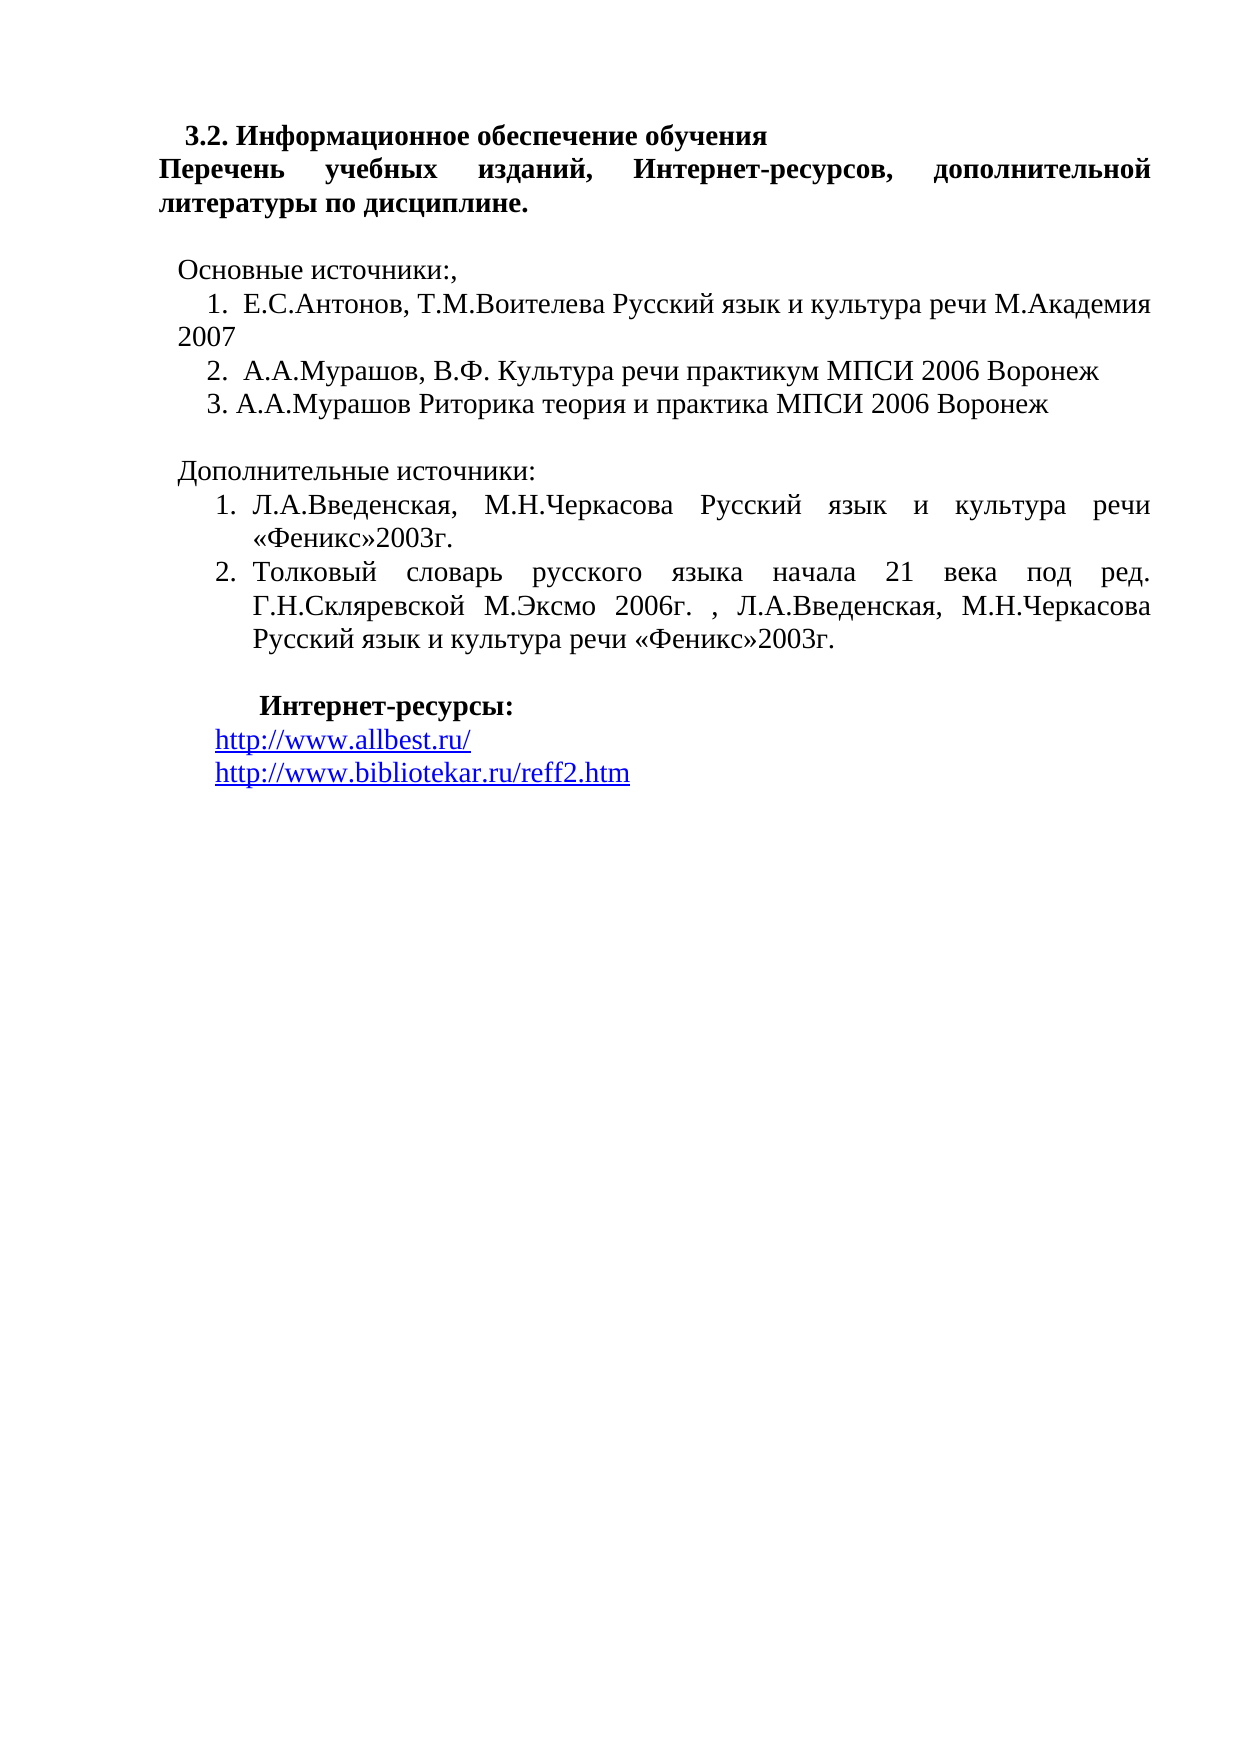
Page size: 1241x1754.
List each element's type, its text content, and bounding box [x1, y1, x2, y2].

text 3. А.А.Мурашов Риторика теория и практика МПСИ 2006 Воронеж [177, 386, 1152, 420]
text http://www.allbest.ru/ [215, 722, 1152, 755]
text 1. Е.С.Антонов, Т.М.Воителева Русский язык и культура речи М.Академия 2007 [177, 286, 1152, 353]
text Дополнительные источники: [177, 453, 1152, 487]
list Толковый словарь русского языка начала 21 века под ред. Г.Н.Скляревской М.Эксмо 2006г. , Л.А.Введенская, М.Н.Черкасова Русский язык и культура речи «Феникс»2003г. [215, 554, 1152, 655]
subtitle 3.2. Информационное обеспечение обучения [177, 118, 1152, 152]
text Перечень учебных изданий, Интернет-ресурсов, дополнительной литературы по дисциплине. [158, 152, 1152, 219]
text 2. А.А.Мурашов, В.Ф. Культура речи практикум МПСИ 2006 Воронеж [177, 353, 1152, 386]
text http://www.bibliotekar.ru/reff2.htm [215, 755, 1152, 789]
list Л.А.Введенская, М.Н.Черкасова Русский язык и культура речи «Феникс»2003г. [215, 487, 1152, 554]
text Основные источники:, [177, 252, 1152, 286]
list Интернет-ресурсы: [259, 688, 1152, 722]
